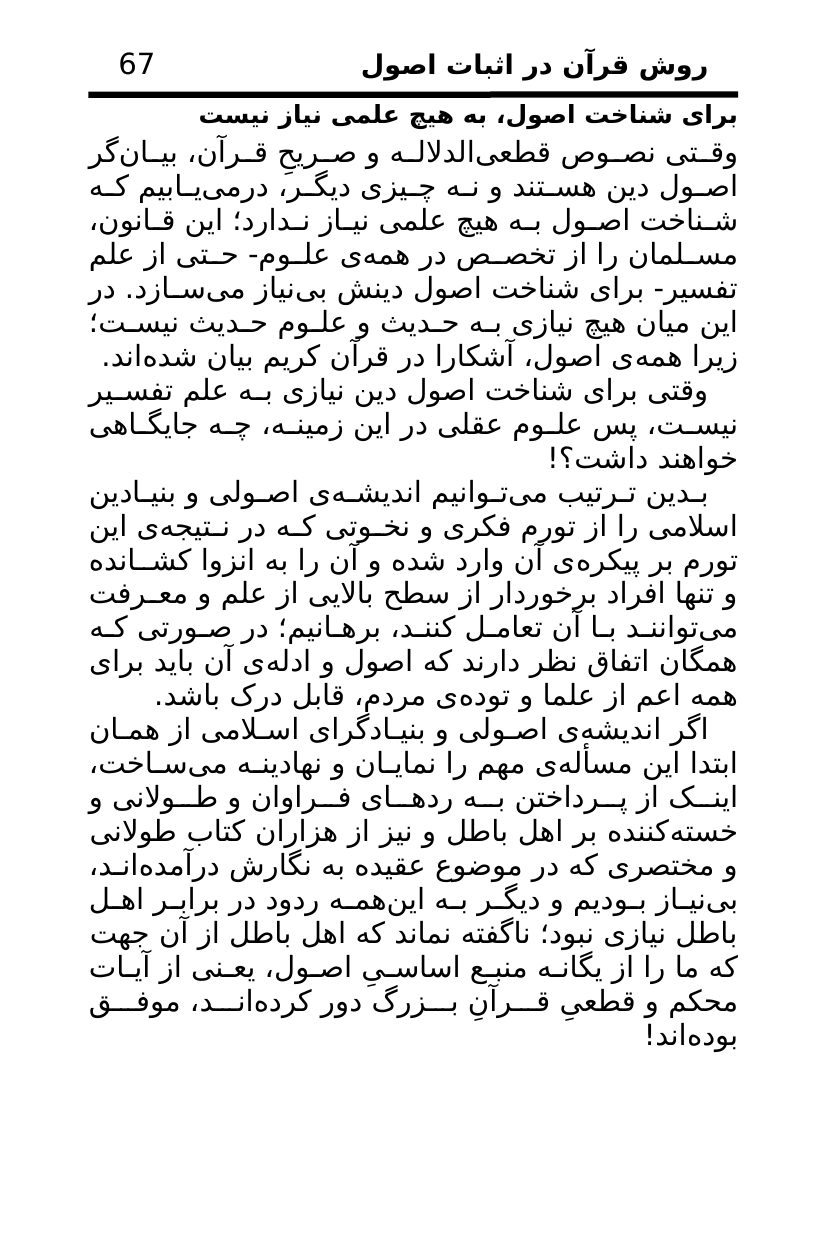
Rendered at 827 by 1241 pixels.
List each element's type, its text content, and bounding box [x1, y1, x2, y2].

text برای شناخت اصول، به هیچ علمی نیاز نیست [89, 100, 738, 129]
text بدین ترتیب می‌توانیم اندیشه‌ی اصولی و بنیادین اسلامی را از تورم فکری و نخوتی که در نتیجه‌ی این تورم بر پیکره‌ی آن وارد شده و آن را به انزوا کشانده و تنها افراد برخوردار از سطح بالایی از علم و معرفت می‌توانند با آن تعامل کنند، برهانیم؛ در صورتی که همگان اتفاق نظر دارند که اصول و ادله‌ی آن باید برای همه اعم از علما و توده‌ی مردم، قابل درک باشد. [89, 475, 738, 713]
text اگر اندیشه‌ی اصولی و بنیادگرای اسلامی از همان ابتدا این مسأله‌ی مهم را نمایان و نهادینه می‌ساخت، اینک از پرداختن به ردهای فراوان و طولانی و خسته‌کننده بر اهل باطل و نیز از هزاران کتاب طولانی و مختصری که در موضوع عقیده به ‌نگارش درآمده‌اند، بی‌نیاز بودیم و دیگر به این‌همه ردود در برابر اهل باطل نیازی نبود؛ ناگفته نماند که اهل باطل از آن جهت که ما را از یگانه منبع اساسیِ اصول، یعنی از آیات محکم و قطعیِ قرآنِ بزرگ دور کرده‌اند، موفق بوده‌اند! [89, 713, 738, 1052]
text وقتی نصوص قطعی‌الدلاله و صریحِ قرآن، بیان‌گر اصول دین هستند و نه چیزی دیگر، درمی‌یابیم که شناخت اصول به هیچ علمی نیاز ندارد؛ این قانون، مسلمان را از تخصص در همه‌ی علوم- حتی از علم تفسیر- برای شناخت اصول دینش بی‌نیاز می‌سازد. در این میان هیچ نیازی به حدیث و علوم حدیث نیست؛ زیرا همه‌ی اصول، آشکارا در قرآن کریم بیان شده‌اند. [89, 135, 738, 373]
text وقتی برای شناخت اصول دین نیازی به علم تفسیر نیست، پس علوم عقلی در این زمینه، چه جایگاهی خواهند داشت؟! [89, 373, 738, 475]
